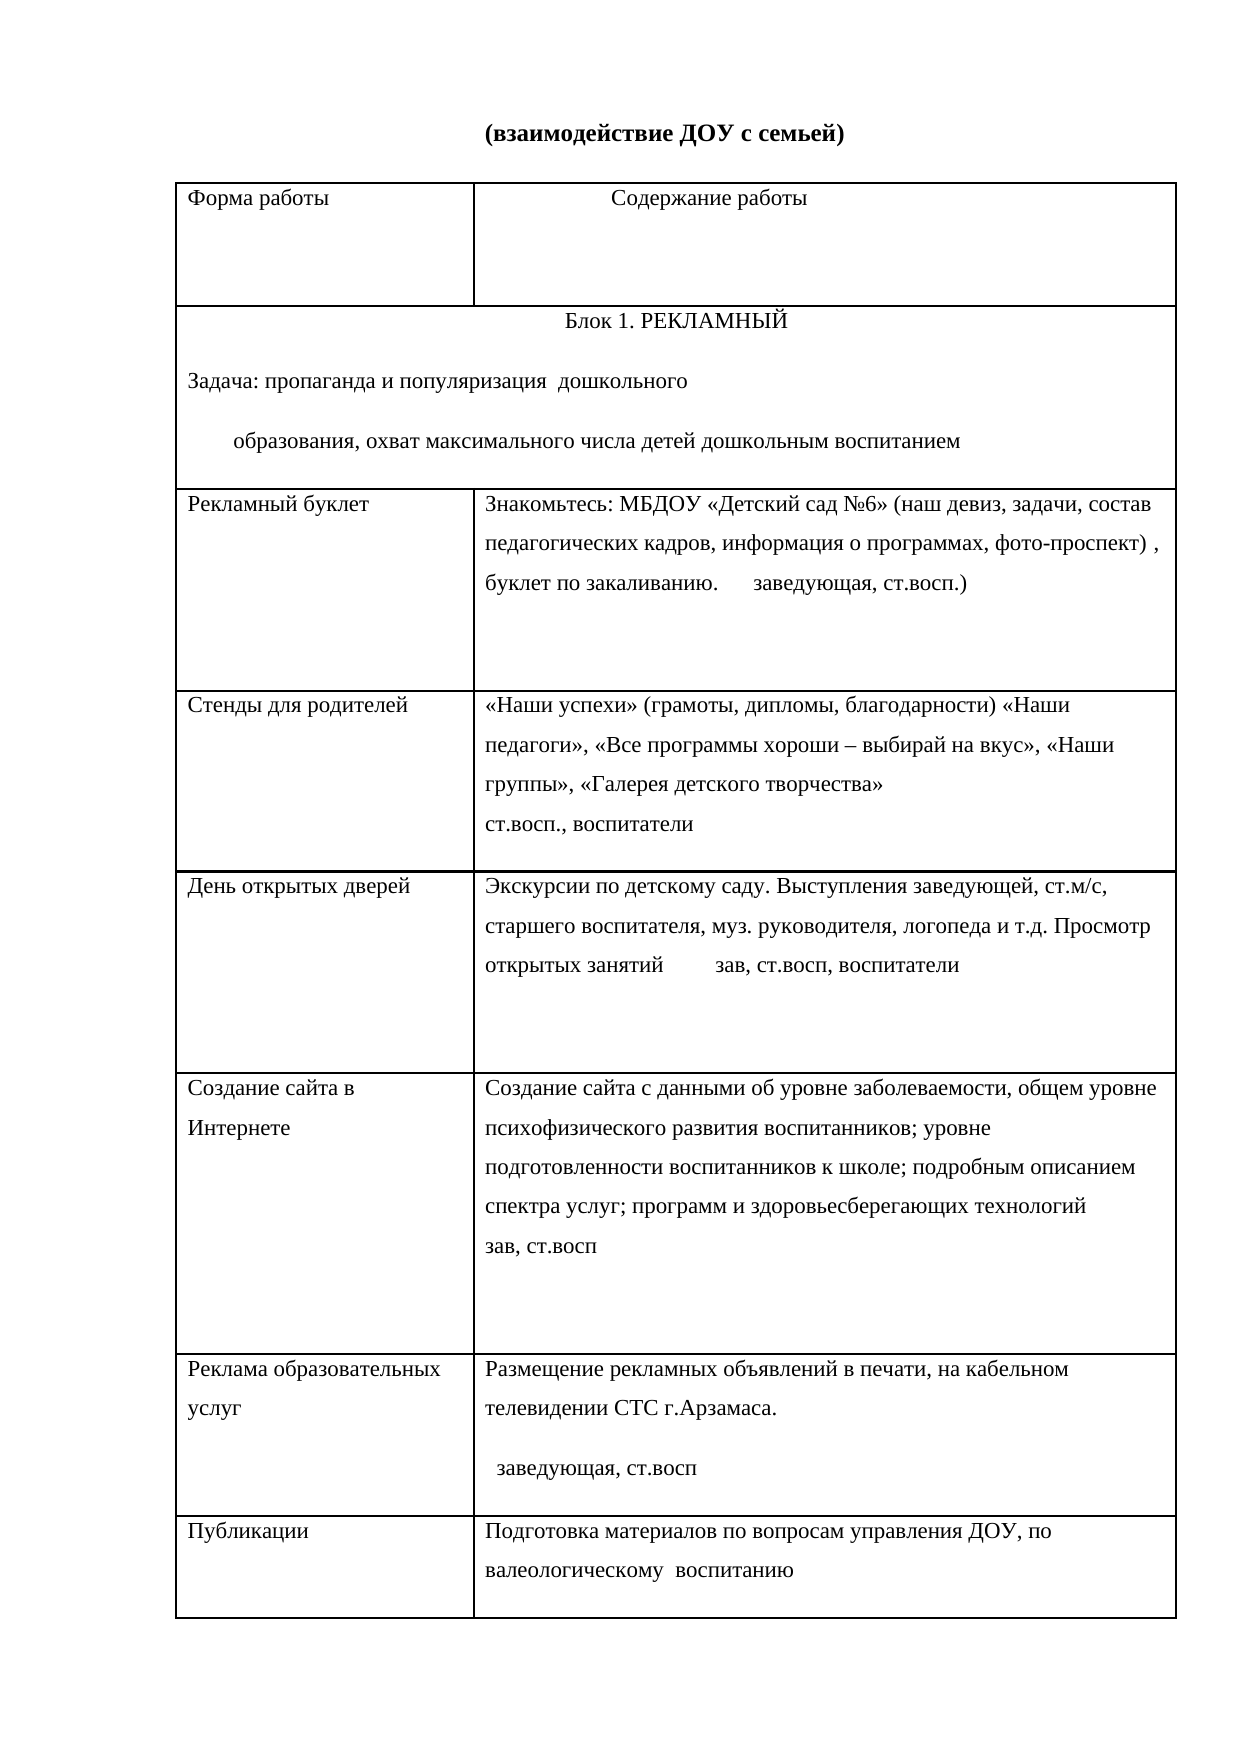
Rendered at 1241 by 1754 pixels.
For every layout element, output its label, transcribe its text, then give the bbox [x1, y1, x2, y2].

table_cell Реклама образовательных услуг [177, 1355, 473, 1515]
text (взаимодействие ДОУ с семьей) [177, 118, 1152, 147]
table_header Содержание работы [475, 184, 1175, 305]
table_cell Блок 1. РЕКЛАМНЫЙ Задача: пропаганда и популяризация дошкольного образования, охват максимального числа детей дошкольным воспитанием [177, 307, 1175, 488]
table_cell Рекламный буклет [177, 490, 473, 689]
table_cell Стенды для родителей [177, 692, 473, 870]
table_header Форма работы [177, 184, 473, 305]
table_cell Создание сайта с данными об уровне заболеваемости, общем уровне психофизического развития воспитанников; уровне подготовленности воспитанников к школе; подробным описанием спектра услуг; программ и здоровьесберегающих технологий зав, ст.восп [475, 1074, 1175, 1353]
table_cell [475, 1517, 1175, 1617]
table_cell Знакомьтесь: МБДОУ «Детский сад №6» (наш девиз, задачи, состав педагогических кадров, информация о программах, фото-проспект) , буклет по закаливанию. заведующая, ст.восп.) [475, 490, 1175, 689]
table_cell Создание сайта в Интернете [177, 1074, 473, 1353]
table_cell Размещение рекламных объявлений в печати, на кабельном телевидении СТС г.Арзамаса. заведующая, ст.восп [475, 1355, 1175, 1515]
table_cell «Наши успехи» (грамоты, дипломы, благодарности) «Наши педагоги», «Все программы хороши – выбирай на вкус», «Наши группы», «Галерея детского творчества» ст.восп., воспитатели [475, 692, 1175, 870]
table_cell Публикации [177, 1517, 473, 1617]
table_cell Экскурсии по детскому саду. Выступления заведующей, ст.м/с, старшего воспитателя, муз. руководителя, логопеда и т.д. Просмотр открытых занятий зав, ст.восп, воспитатели [475, 873, 1175, 1072]
table_cell День открытых дверей [177, 873, 473, 1072]
